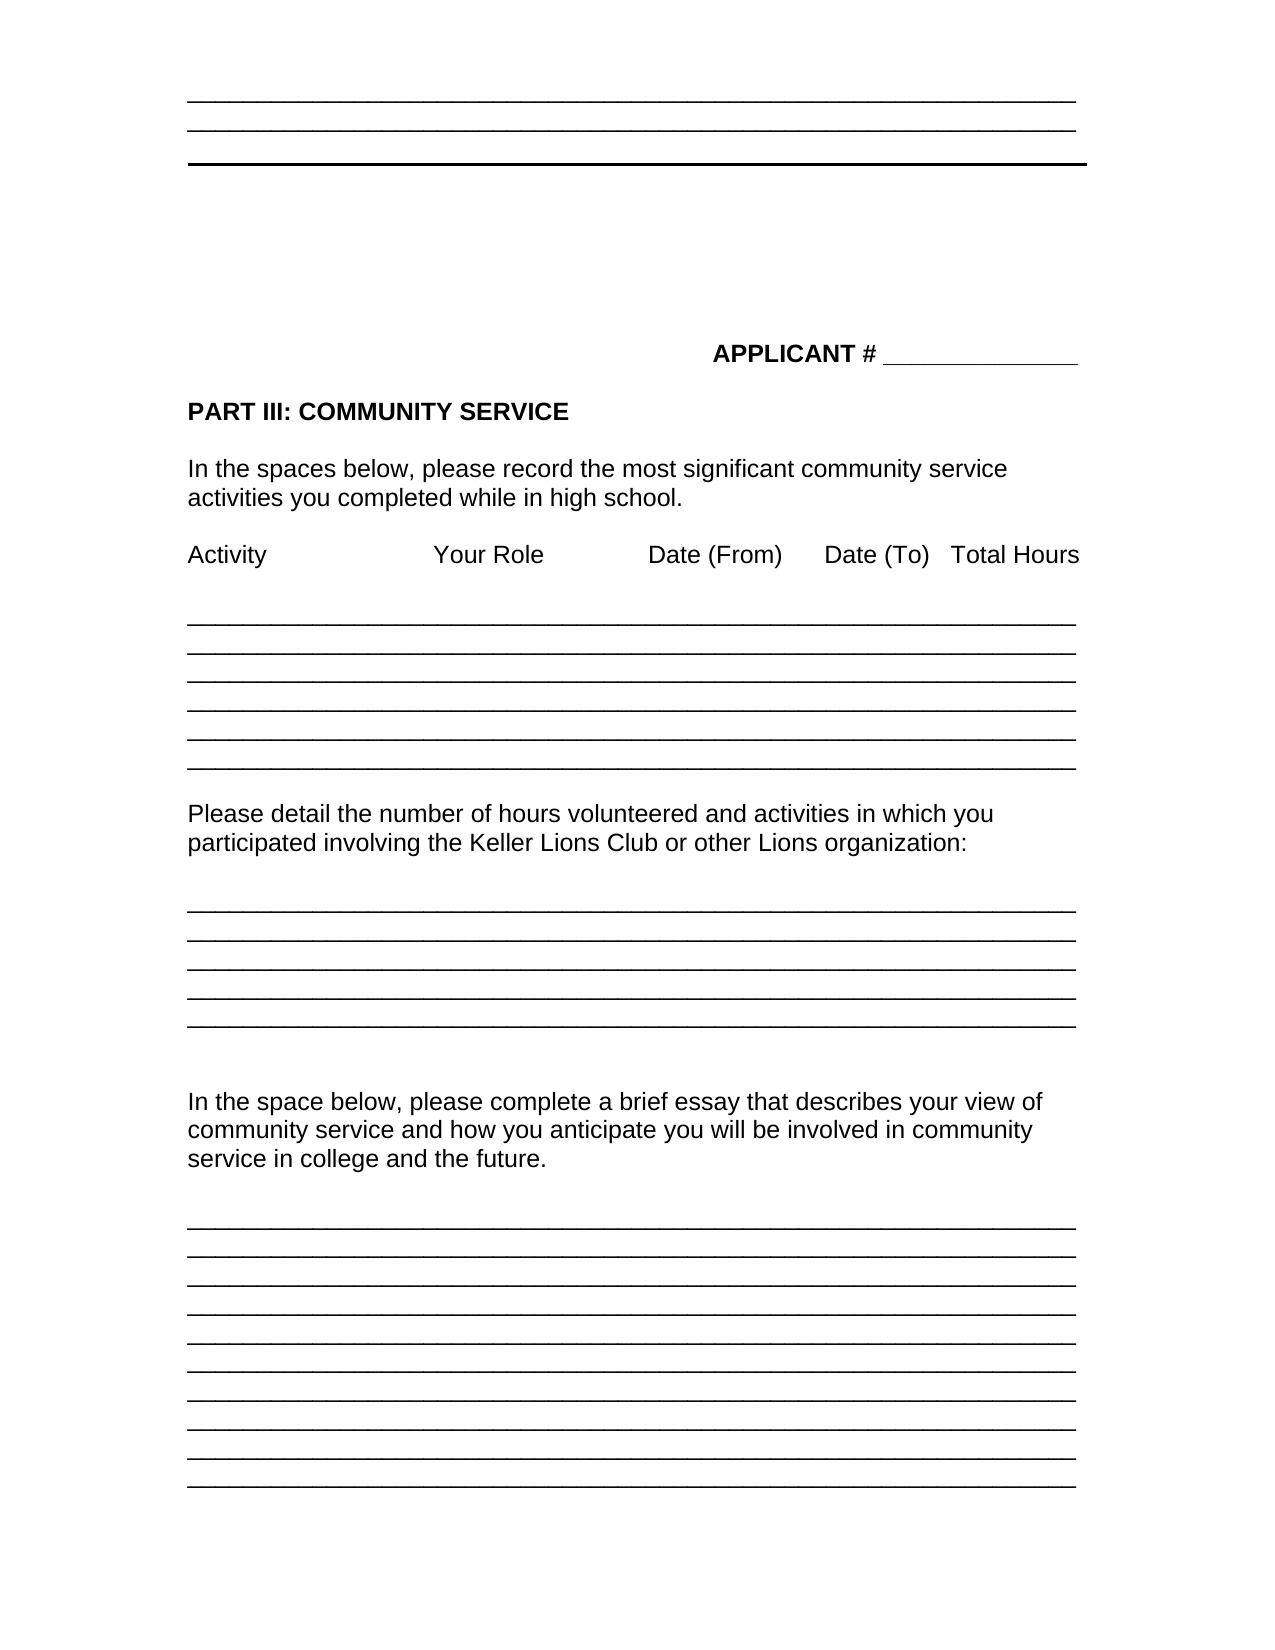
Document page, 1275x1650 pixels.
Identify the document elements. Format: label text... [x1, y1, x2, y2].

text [187, 1201, 1087, 1489]
text Activity Your Role Date (From) Date (To) Total Hours [187, 540, 1087, 569]
text In the spaces below, please record the most significant community service activities you completed while in high school. [187, 454, 1087, 511]
text APPLICANT # ______________ [712, 339, 1087, 368]
text Please detail the number of hours volunteered and activities in which you participated involving the Keller Lions Club or other Lions organization: [187, 799, 1087, 856]
text ________________________________________________________________________________________________________________________________________________________________________________________________________________________________________________________________________________________________________________________________ [187, 885, 1087, 1029]
text In the space below, please complete a brief essay that describes your view of community service and how you anticipate you will be involved in community service in college and the future. [187, 1086, 1087, 1173]
text PART III: COMMUNITY SERVICE [187, 396, 1087, 425]
text ________________________________________________________________________________________________________________________________________________________________________________________________________________________________________________________________________________________________________________________________________________________________________________________________ [187, 598, 1087, 770]
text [187, 75, 1087, 132]
